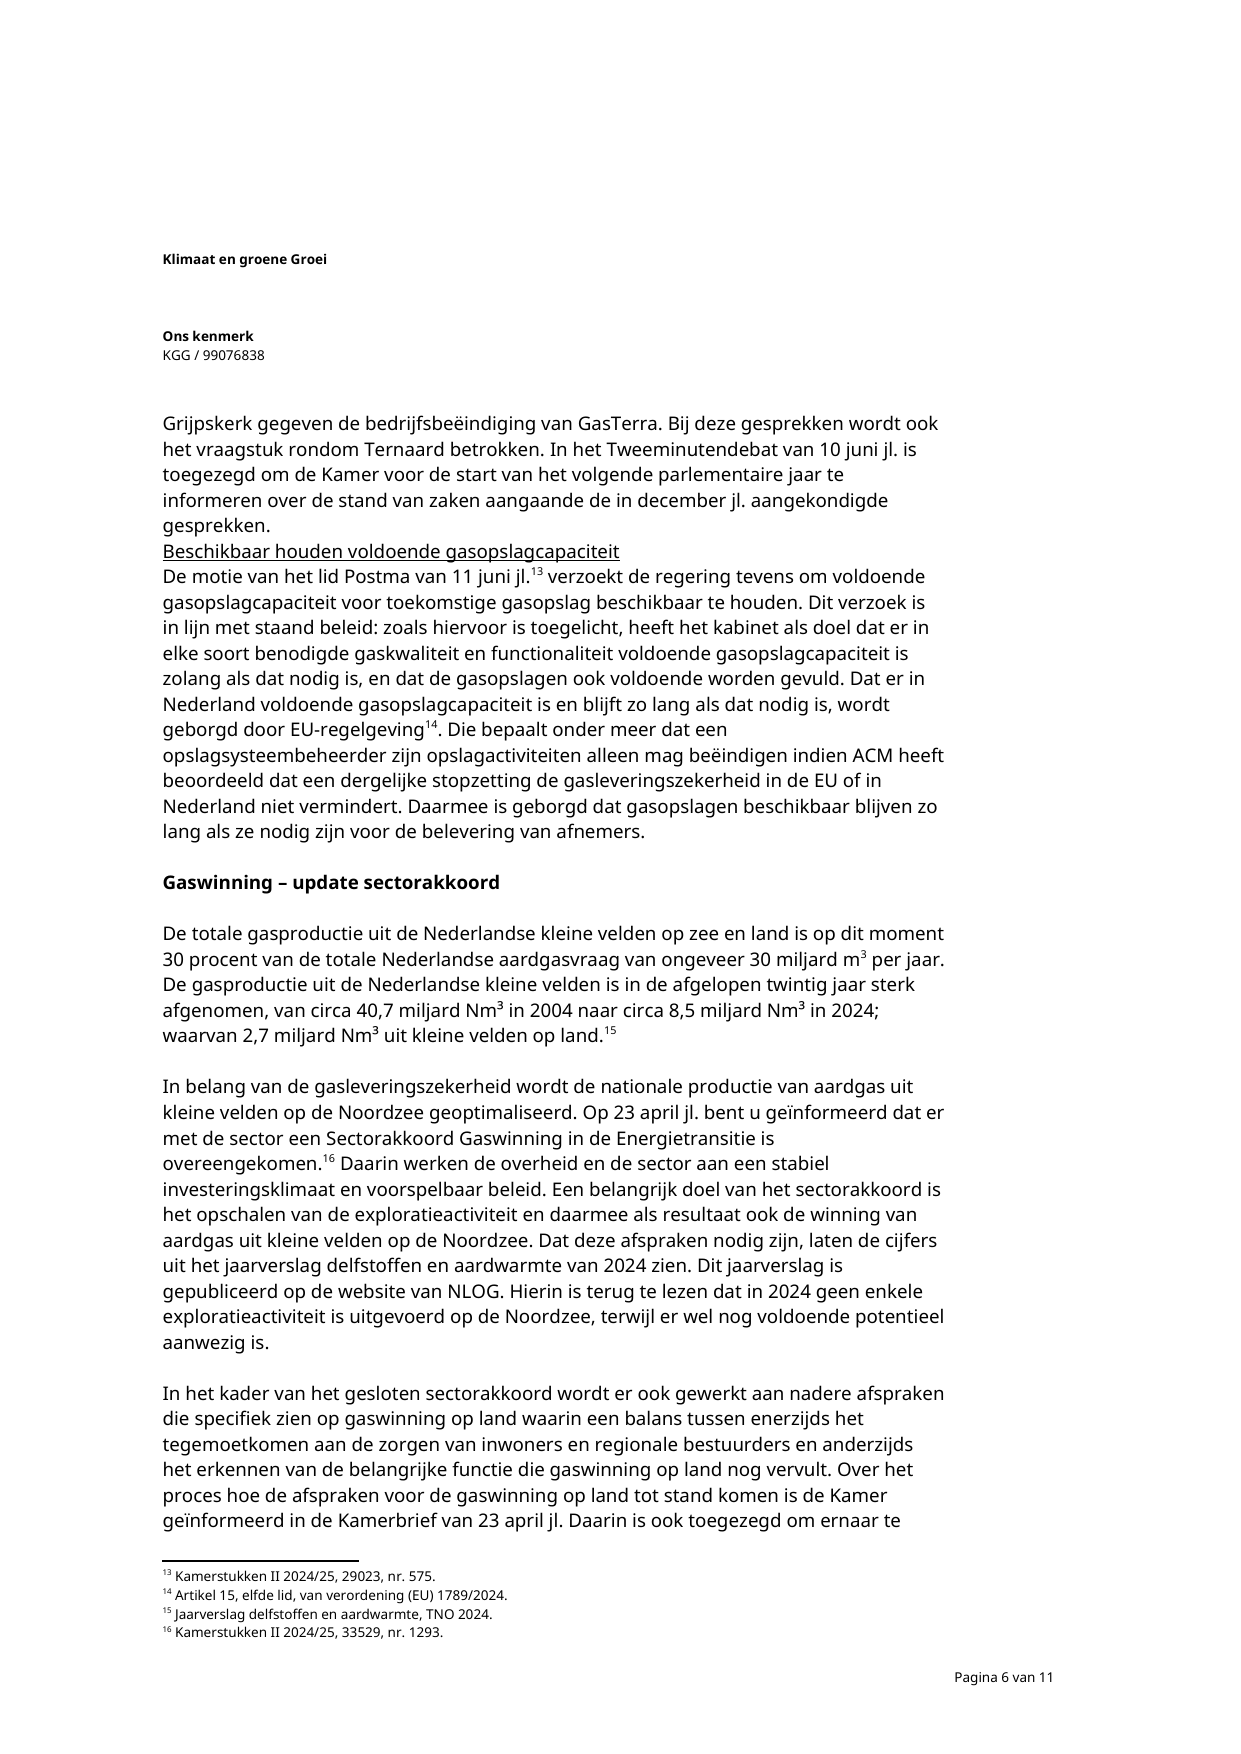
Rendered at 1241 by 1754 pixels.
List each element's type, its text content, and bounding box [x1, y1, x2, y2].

text De motie van het lid Postma van 11 juni jl. verzoekt de regering tevens om voldoende gasopslagcapaciteit voor toekomstige gasopslag beschikbaar te houden. Dit verzoek is in lijn met staand beleid: zoals hiervoor is toegelicht, heeft het kabinet als doel dat er in elke soort benodigde gaskwaliteit en functionaliteit voldoende gasopslagcapaciteit is zolang als dat nodig is, en dat de gasopslagen ook voldoende worden gevuld. Dat er in Nederland voldoende gasopslagcapaciteit is en blijft zo lang als dat nodig is, wordt geborgd door EU-regelgeving. Die bepaalt onder meer dat een opslagsysteembeheerder zijn opslagactiviteiten alleen mag beëindigen indien ACM heeft beoordeeld dat een dergelijke stopzetting de gasleveringszekerheid in de EU of in Nederland niet vermindert. Daarmee is geborgd dat gasopslagen beschikbaar blijven zo lang als ze nodig zijn voor de belevering van afnemers. [162, 563, 947, 844]
text Beschikbaar houden voldoende gasopslagcapaciteit [162, 538, 947, 563]
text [162, 1380, 947, 1533]
text De totale gasproductie uit de Nederlandse kleine velden op zee en land is op dit moment 30 procent van de totale Nederlandse aardgasvraag van ongeveer 30 miljard m3 per jaar. De gasproductie uit de Nederlandse kleine velden is in de afgelopen twintig jaar sterk afgenomen, van circa 40,7 miljard Nm³ in 2004 naar circa 8,5 miljard Nm³ in 2024; waarvan 2,7 miljard Nm³ uit kleine velden op land. [162, 921, 947, 1048]
text In belang van de gasleveringszekerheid wordt de nationale productie van aardgas uit kleine velden op de Noordzee geoptimaliseerd. Op 23 april jl. bent u geïnformeerd dat er met de sector een Sectorakkoord Gaswinning in de Energietransitie is overeengekomen. Daarin werken de overheid en de sector aan een stabiel investeringsklimaat en voorspelbaar beleid. Een belangrijk doel van het sectorakkoord is het opschalen van de exploratieactiviteit en daarmee als resultaat ook de winning van aardgas uit kleine velden op de Noordzee. Dat deze afspraken nodig zijn, laten de cijfers uit het jaarverslag delfstoffen en aardwarmte van 2024 zien. Dit jaarverslag is gepubliceerd op de website van NLOG. Hierin is terug te lezen dat in 2024 geen enkele exploratieactiviteit is uitgevoerd op de Noordzee, terwijl er wel nog voldoende potentieel aanwezig is. [162, 1074, 947, 1354]
text Gaswinning – update sectorakkoord [162, 870, 947, 895]
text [162, 410, 947, 538]
